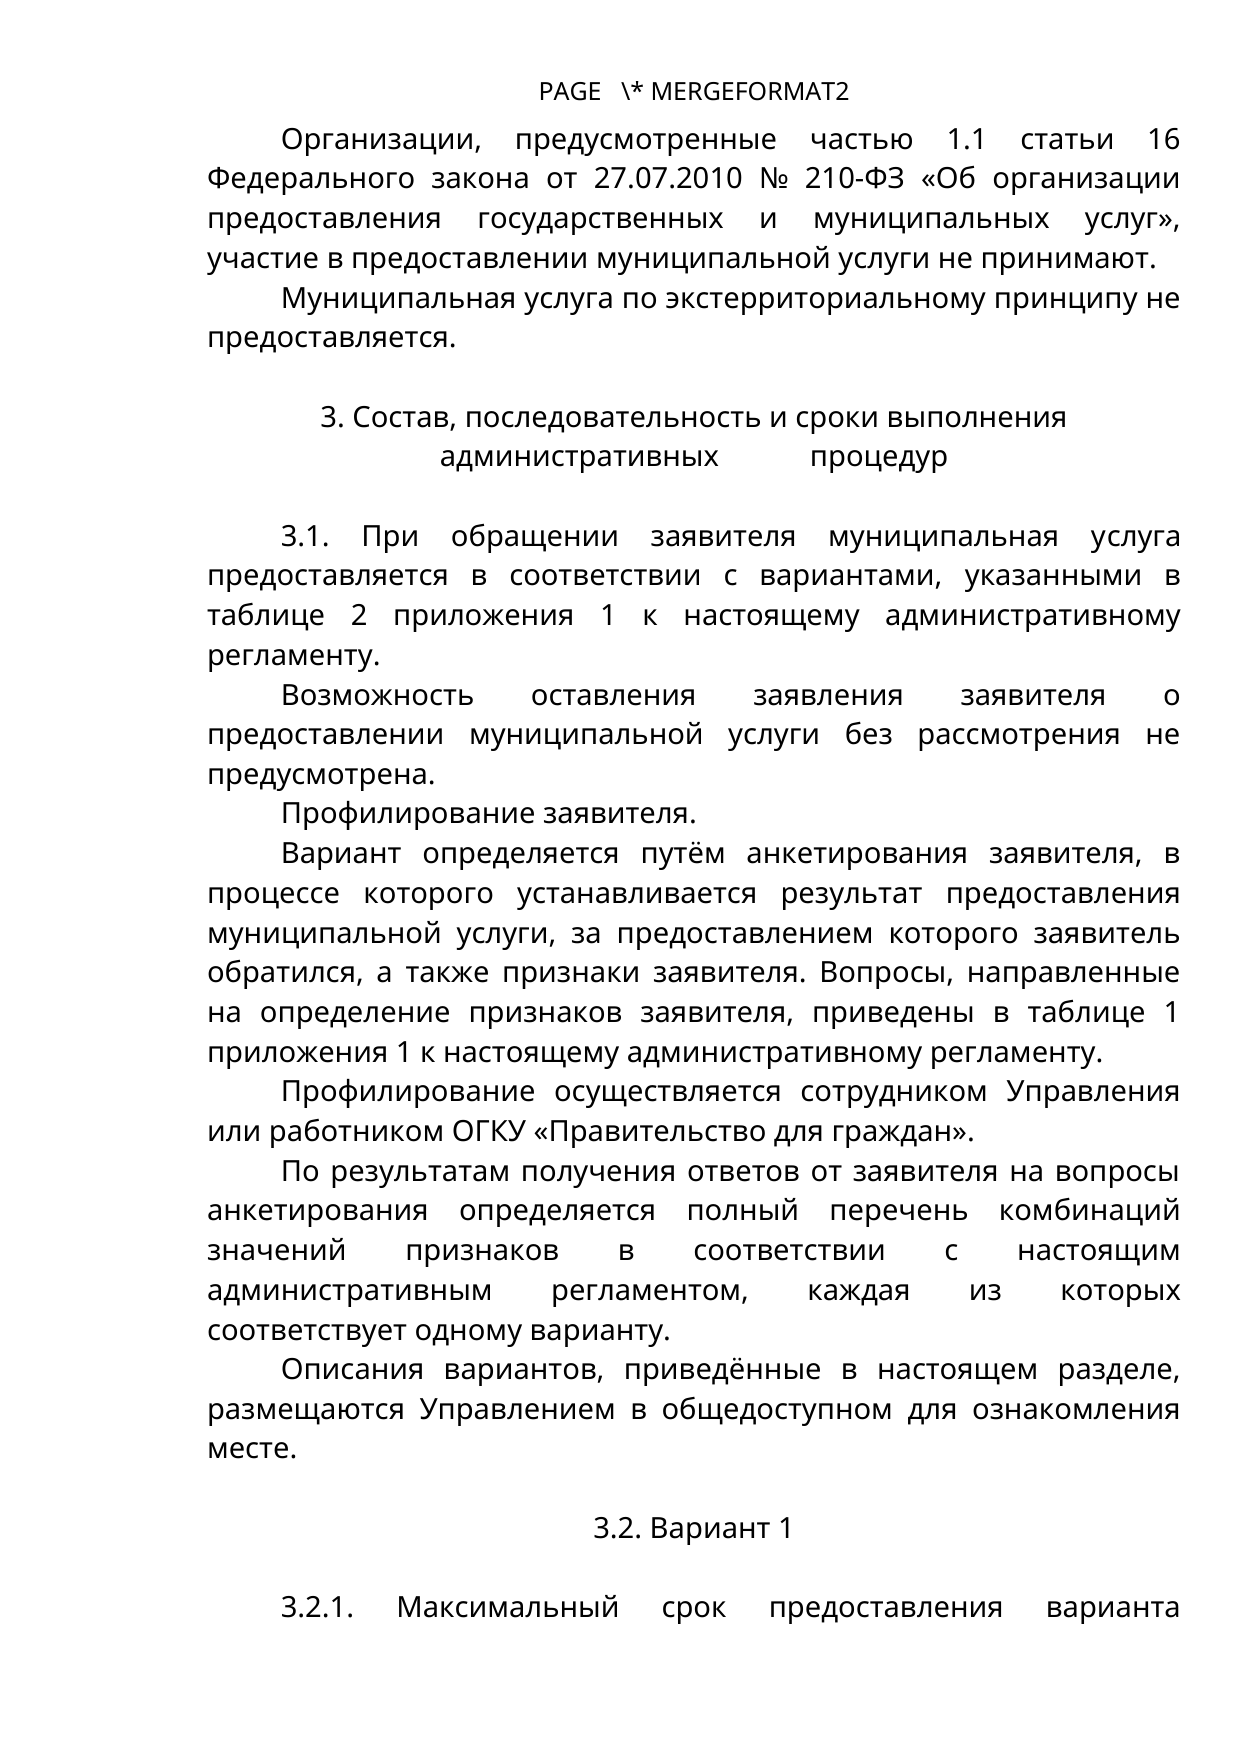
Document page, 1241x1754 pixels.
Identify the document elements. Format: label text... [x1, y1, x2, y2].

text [207, 1587, 1181, 1626]
text Профилирование заявителя. [207, 793, 1181, 832]
text Вариант определяется путём анкетирования заявителя, в процессе которого устанавливается результат предоставления муниципальной услуги, за предоставлением которого заявитель обратился, а также признаки заявителя. Вопросы, направленные на определение признаков заявителя, приведены в таблице 1 приложения 1 к настоящему административному регламенту. [207, 832, 1181, 1071]
text По результатам получения ответов от заявителя на вопросы анкетирования определяется полный перечень комбинаций значений признаков в соответствии с настоящим административным регламентом, каждая из которых соответствует одному варианту. [207, 1150, 1181, 1348]
text Возможность оставления заявления заявителя о предоставлении муниципальной услуги без рассмотрения не предусмотрена. [207, 674, 1181, 793]
text Профилирование осуществляется сотрудником Управления или работником ОГКУ «Правительство для граждан». [207, 1071, 1181, 1150]
text Организации, предусмотренные частью 1.1 статьи 16 Федерального закона от 27.07.2010 № 210-ФЗ «Об организации предоставления государственных и муниципальных услуг», участие в предоставлении муниципальной услуги не принимают. [207, 118, 1181, 277]
text 3.2. Вариант 1 [207, 1507, 1181, 1547]
text 3.1. При обращении заявителя муниципальная услуга предоставляется в соответствии с вариантами, указанными в таблице 2 приложения 1 к настоящему административному регламенту. [207, 515, 1181, 674]
text 3. Состав, последовательность и сроки выполнения административных процедур [207, 396, 1181, 475]
text Описания вариантов, приведённые в настоящем разделе, размещаются Управлением в общедоступном для ознакомления месте. [207, 1348, 1181, 1467]
text Муниципальная услуга по экстерриториальному принципу не предоставляется. [207, 277, 1181, 356]
